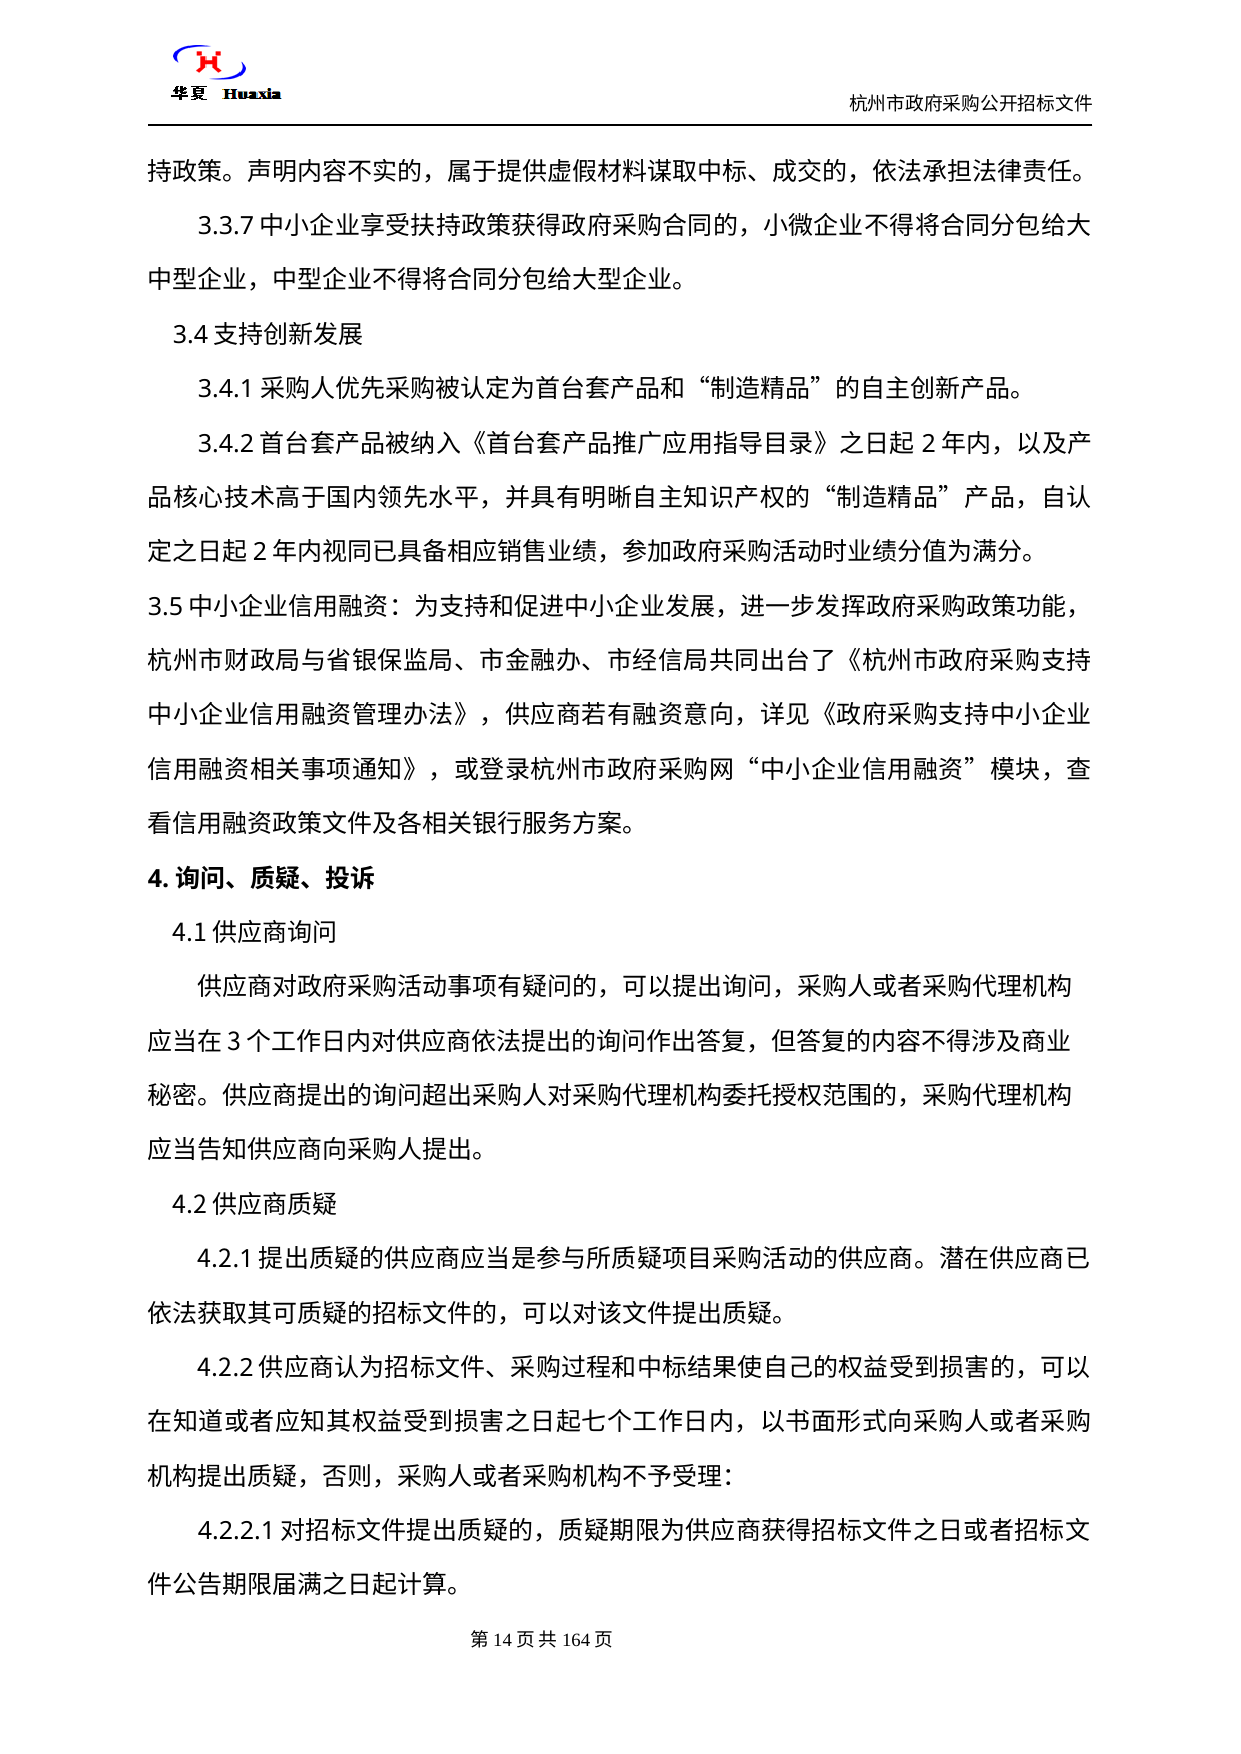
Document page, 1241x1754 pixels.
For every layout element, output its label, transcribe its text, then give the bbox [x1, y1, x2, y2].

text 3.4.2首台套产品被纳入《首台套产品推广应用指导目录》之日起2年内，以及产品核心技术高于国内领先水平，并具有明晰自主知识产权的“制造精品”产品，自认定之日起2年内视同已具备相应销售业绩，参加政府采购活动时业绩分值为满分。 [148, 423, 1092, 568]
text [148, 151, 1092, 187]
text 4.1供应商询问 [148, 912, 1092, 949]
text 供应商对政府采购活动事项有疑问的，可以提出询问，采购人或者采购代理机构应当在3个工作日内对供应商依法提出的询问作出答复，但答复的内容不得涉及商业秘密。供应商提出的询问超出采购人对采购代理机构委托授权范围的，采购代理机构应当告知供应商向采购人提出。 [148, 967, 1092, 1166]
text 4.2供应商质疑 [148, 1184, 1092, 1221]
picture [156, 33, 291, 103]
text 4.2.1提出质疑的供应商应当是参与所质疑项目采购活动的供应商。潜在供应商已依法获取其可质疑的招标文件的，可以对该文件提出质疑。 [148, 1239, 1092, 1329]
text 3.4支持创新发展 [148, 314, 1092, 351]
text 3.5中小企业信用融资：为支持和促进中小企业发展，进一步发挥政府采购政策功能，杭州市财政局与省银保监局、市金融办、市经信局共同出台了《杭州市政府采购支持中小企业信用融资管理办法》，供应商若有融资意向，详见《政府采购支持中小企业信用融资相关事项通知》，或登录杭州市政府采购网“中小企业信用融资”模块，查看信用融资政策文件及各相关银行服务方案。 4. 询问、质疑、投诉 [148, 586, 1092, 894]
text 3.4.1 采购人优先采购被认定为首台套产品和“制造精品”的自主创新产品。 [148, 369, 1092, 405]
text 4.2.2供应商认为招标文件、采购过程和中标结果使自己的权益受到损害的，可以在知道或者应知其权益受到损害之日起七个工作日内，以书面形式向采购人或者采购机构提出质疑，否则，采购人或者采购机构不予受理： [148, 1347, 1092, 1492]
text 3.3.7中小企业享受扶持政策获得政府采购合同的，小微企业不得将合同分包给大中型企业，中型企业不得将合同分包给大型企业。 [148, 206, 1092, 296]
text 4.2.2.1对招标文件提出质疑的，质疑期限为供应商获得招标文件之日或者招标文件公告期限届满之日起计算。 [148, 1511, 1092, 1601]
